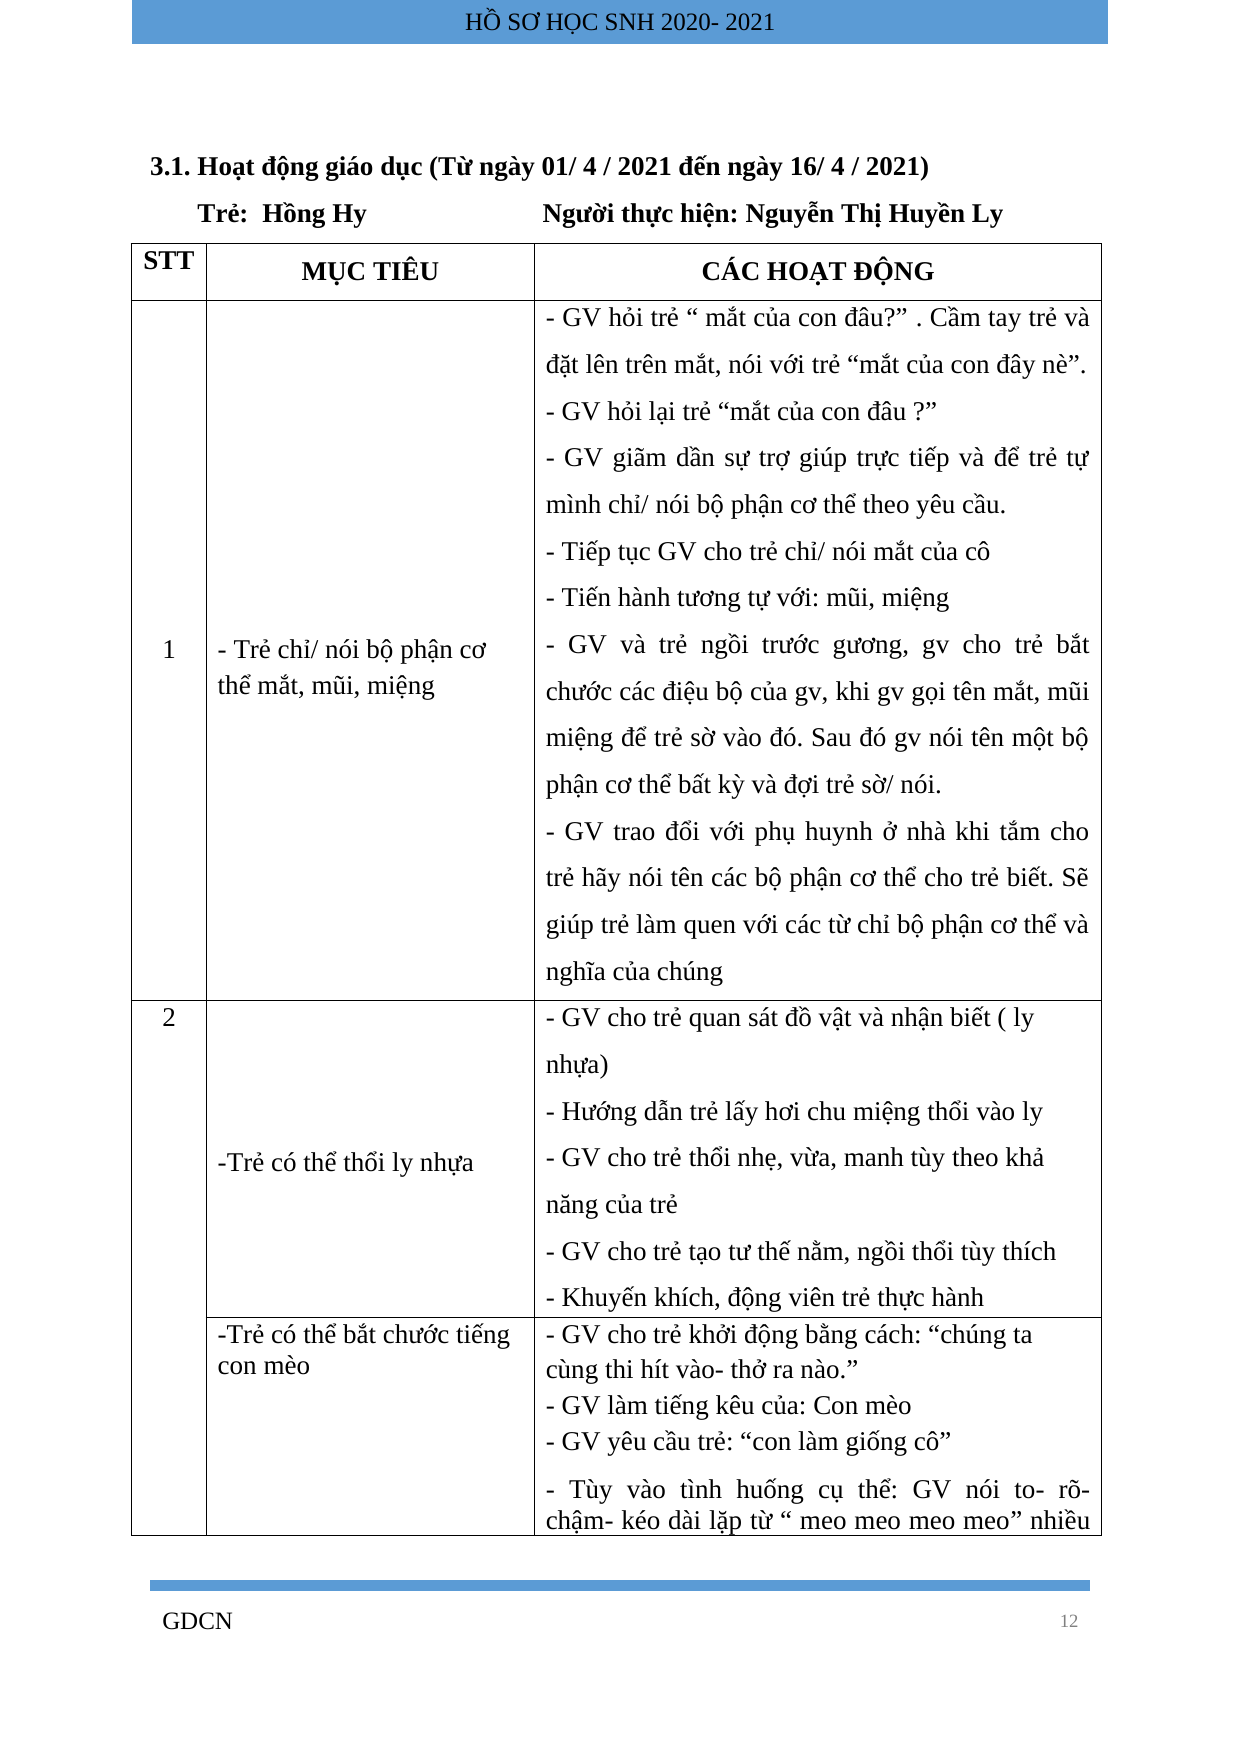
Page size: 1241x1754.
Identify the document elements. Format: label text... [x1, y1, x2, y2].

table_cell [207, 1318, 534, 1535]
table_cell -Trẻ có thể thổi ly nhựa [207, 1001, 534, 1317]
table_header STT [132, 244, 206, 300]
text 3.1. Hoạt động giáo dục (Từ ngày 01/ 4 / 2021 đến ngày 16/ 4 / 2021) [150, 150, 1090, 181]
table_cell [535, 1318, 1101, 1535]
table_cell 1 [132, 301, 206, 1000]
table_cell - Trẻ chỉ/ nói bộ phận cơ thể mắt, mũi, miệng [207, 301, 534, 1000]
table_cell 2 [132, 1001, 206, 1535]
table_cell - GV hỏi trẻ “ mắt của con đâu?” . Cầm tay trẻ và đặt lên trên mắt, nói với trẻ “mắt của con đây nè”. - GV hỏi lại trẻ “mắt của con đâu ?” - GV giãm dần sự trợ giúp trực tiếp và để trẻ tự mình chỉ/ nói bộ phận cơ thể theo yêu cầu. - Tiếp tục GV cho trẻ chỉ/ nói mắt của cô - Tiến hành tương tự với: mũi, miệng - GV và trẻ ngồi trước gương, gv cho trẻ bắt chước các điệu bộ của gv, khi gv gọi tên mắt, mũi miệng để trẻ sờ vào đó. Sau đó gv nói tên một bộ phận cơ thể bất kỳ và đợi trẻ sờ/ nói. - GV trao đổi với phụ huynh ở nhà khi tắm cho trẻ hãy nói tên các bộ phận cơ thể cho trẻ biết. Sẽ giúp trẻ làm quen với các từ chỉ bộ phận cơ thể và nghĩa của chúng [535, 301, 1101, 1000]
table_cell - GV cho trẻ quan sát đồ vật và nhận biết ( ly nhựa) - Hướng dẫn trẻ lấy hơi chu miệng thổi vào ly - GV cho trẻ thổi nhẹ, vừa, manh tùy theo khả năng của trẻ - GV cho trẻ tạo tư thế nằm, ngồi thổi tùy thích - Khuyến khích, động viên trẻ thực hành [535, 1001, 1101, 1317]
table_header MỤC TIÊU [207, 244, 534, 300]
table_header CÁC HOẠT ĐỘNG [535, 244, 1101, 300]
text Trẻ: Hồng Hy Người thực hiện: Nguyễn Thị Huyền Ly [150, 197, 1090, 228]
